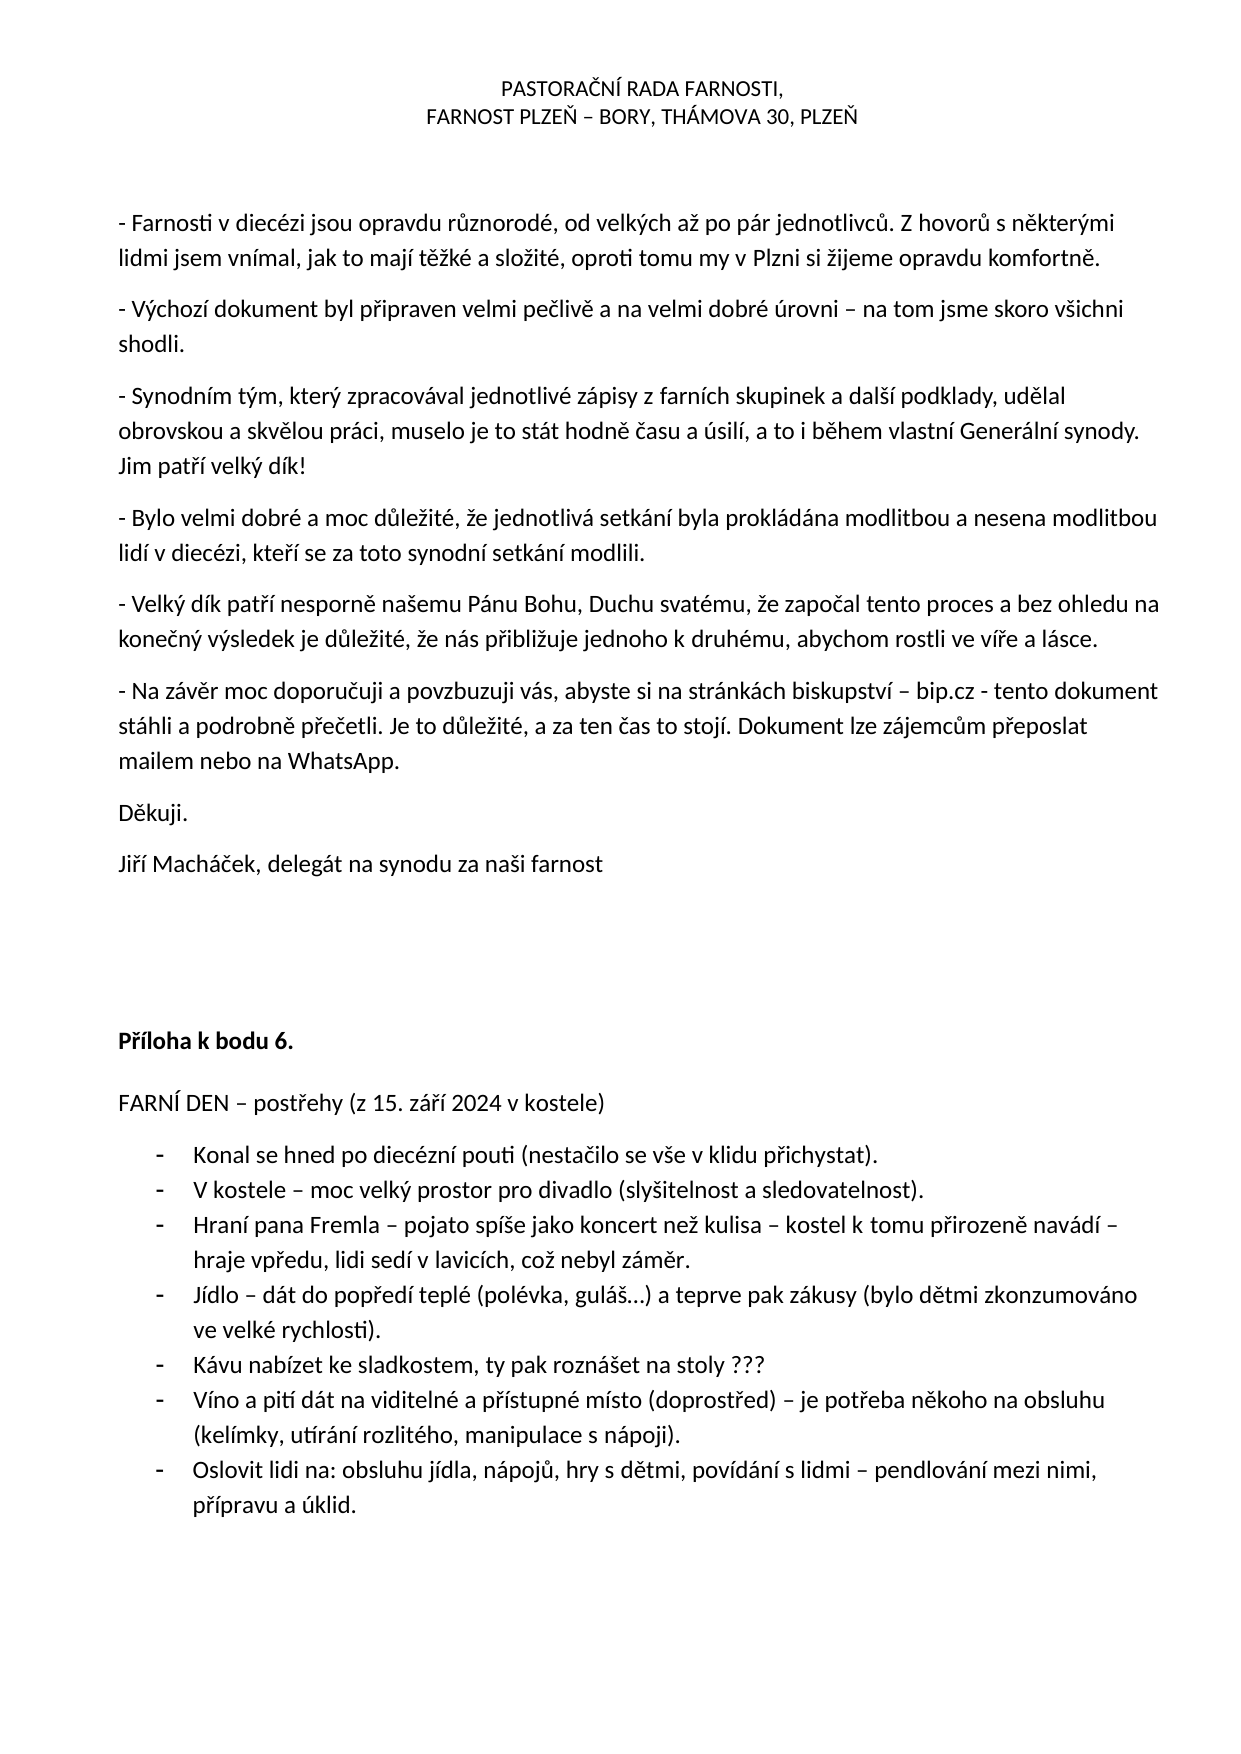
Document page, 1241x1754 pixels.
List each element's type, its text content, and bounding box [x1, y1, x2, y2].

text - Na závěr moc doporučuji a povzbuzuji vás, abyste si na stránkách biskupství – bip.cz - tento dokument stáhli a podrobně přečetli. Je to důležité, a za ten čas to stojí. Dokument lze zájemcům přeposlat mailem nebo na WhatsApp. [118, 675, 1167, 776]
text - Synodním tým, který zpracovával jednotlivé zápisy z farních skupinek a další podklady, udělal obrovskou a skvělou práci, muselo je to stát hodně času a úsilí, a to i během vlastní Generální synody. Jim patří velký dík! [118, 380, 1167, 481]
text - Velký dík patří nesporně našemu Pánu Bohu, Duchu svatému, že započal tento proces a bez ohledu na konečný výsledek je důležité, že nás přibližuje jednoho k druhému, abychom rostli ve víře a lásce. [118, 588, 1167, 654]
list Hraní pana Fremla – pojato spíše jako koncert než kulisa – kostel k tomu přirozeně navádí – hraje vpředu, lidi sedí v lavicích, což nebyl záměr. [156, 1209, 1167, 1274]
text - Výchozí dokument byl připraven velmi pečlivě a na velmi dobré úrovni – na tom jsme skoro všichni shodli. [118, 293, 1167, 359]
list V kostele – moc velký prostor pro divadlo (slyšitelnost a sledovatelnost). [156, 1174, 1167, 1204]
list Oslovit lidi na: obsluhu jídla, nápojů, hry s dětmi, povídání s lidmi – pendlování mezi nimi, přípravu a úklid. [155, 1454, 1167, 1519]
text FARNÍ DEN – postřehy (z 15. září 2024 v kostele) [118, 1087, 1167, 1118]
list Víno a pití dát na viditelné a přístupné místo (doprostřed) – je potřeba někoho na obsluhu (kelímky, utírání rozlitého, manipulace s nápoji). [156, 1384, 1167, 1449]
text Jiří Macháček, delegát na synodu za naši farnost [118, 848, 1167, 879]
list Kávu nabízet ke sladkostem, ty pak roznášet na stoly ??? [156, 1349, 1167, 1379]
list Konal se hned po diecézní pouti (nestačilo se vše v klidu přichystat). [156, 1139, 1167, 1169]
text Příloha k bodu 6. [118, 1025, 1167, 1055]
text - Bylo velmi dobré a moc důležité, že jednotlivá setkání byla prokládána modlitbou a nesena modlitbou lidí v diecézi, kteří se za toto synodní setkání modlili. [118, 502, 1167, 567]
text Děkuji. [118, 797, 1167, 827]
list Jídlo – dát do popředí teplé (polévka, guláš…) a teprve pak zákusy (bylo dětmi zkonzumováno ve velké rychlosti). [156, 1279, 1167, 1344]
text - Farnosti v diecézi jsou opravdu různorodé, od velkých až po pár jednotlivců. Z hovorů s některými lidmi jsem vnímal, jak to mají těžké a složité, oproti tomu my v Plzni si žijeme opravdu komfortně. [118, 207, 1167, 272]
